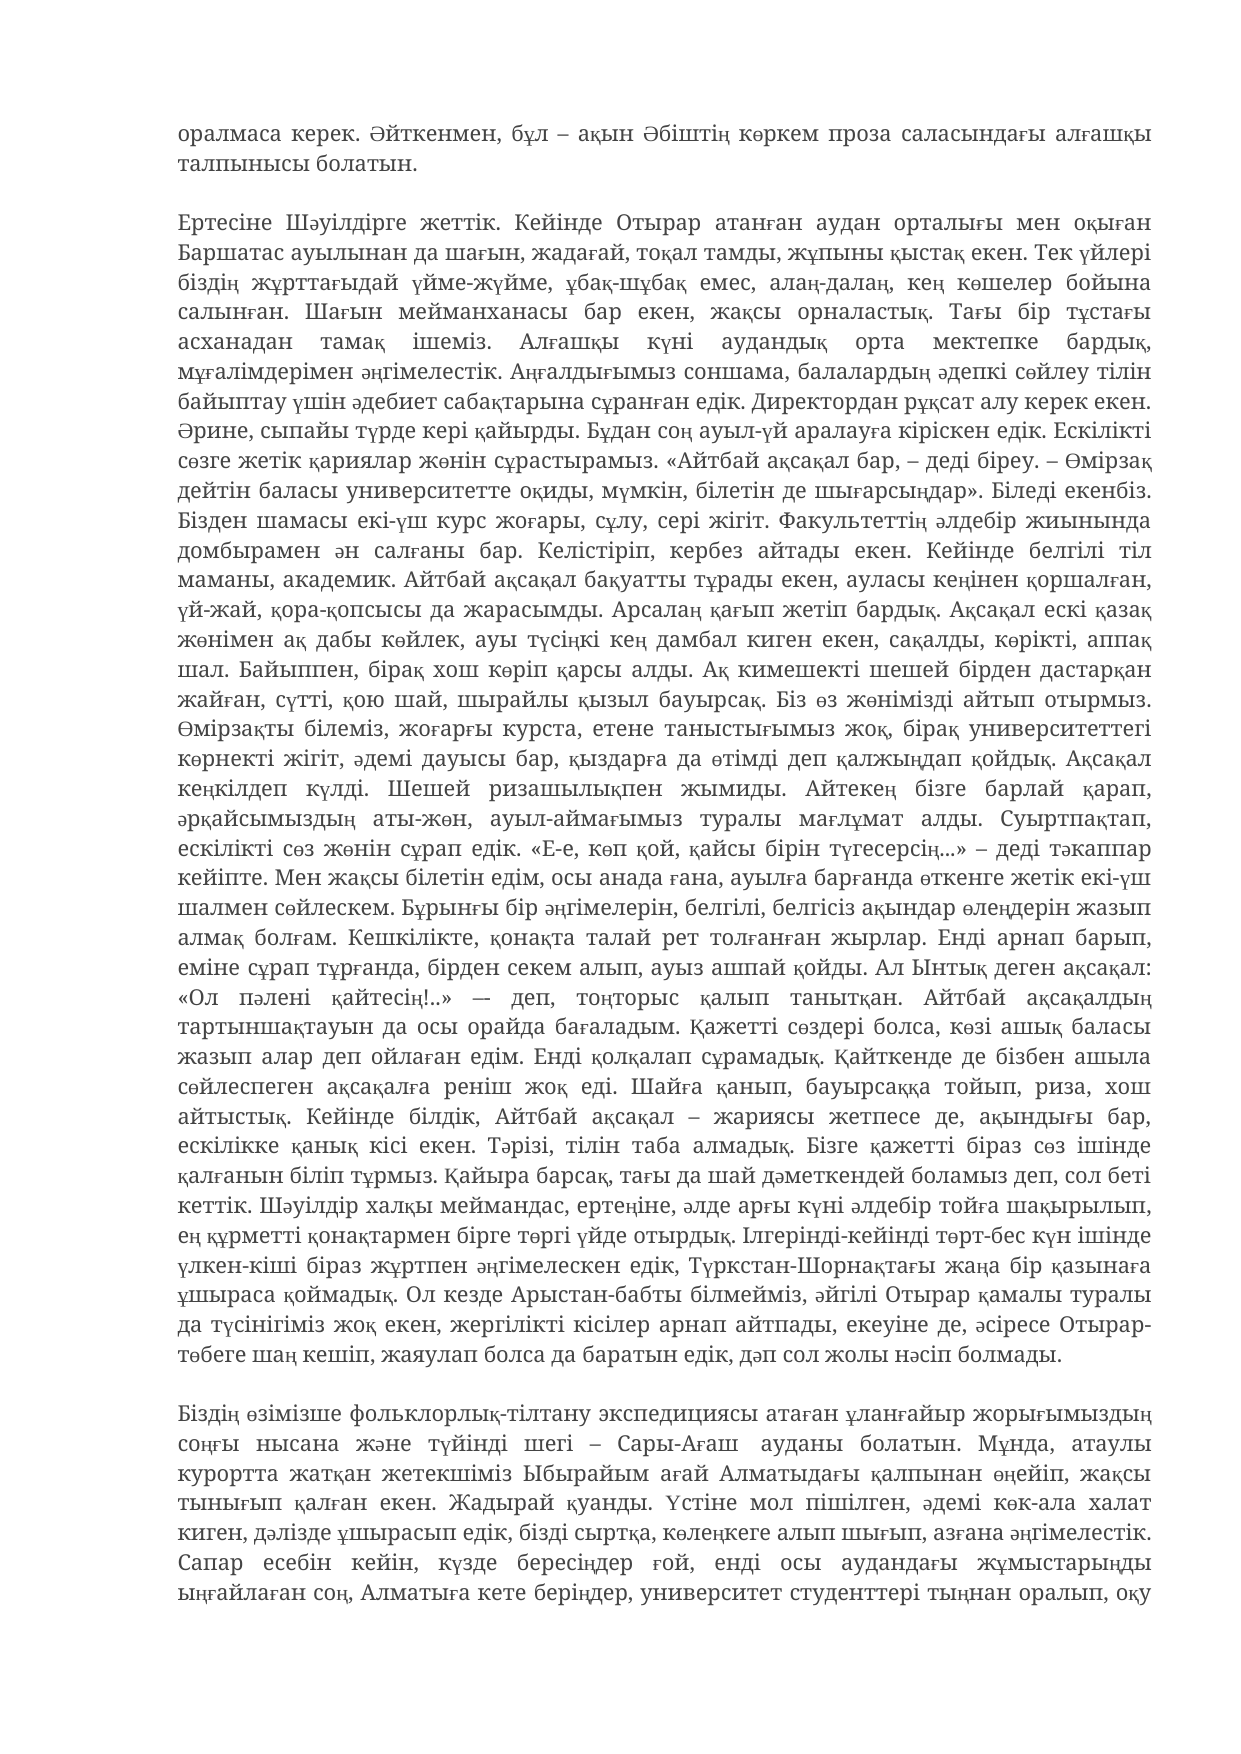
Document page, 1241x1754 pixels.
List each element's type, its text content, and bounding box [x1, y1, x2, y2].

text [177, 118, 1152, 178]
text Ертесіне Шәуілдірге жеттік. Кейінде Отырар атанған аудан орталығы мен оқыған Баршатас ауылынан да шағын, жадағай, тоқал тамды, жұпыны қыстақ екен. Тек үйлері біздің жұрттағыдай үйме-жүйме, ұбақ-шұбақ емес, алаң-далаң, кең көшелер бойына салынған. Шағын мейманханасы бар екен, жақсы орналастық. Тағы бір тұстағы асханадан тамақ ішеміз. Алғашқы күні аудандық орта мектепке бардық, мұғалімдерімен әңгімелестік. Аңғалдығымыз соншама, балалардың әдепкі сөйлеу тілін байыптау үшін әдебиет сабақтарына сұранған едік. Директордан рұқсат алу керек екен. Әрине, сыпайы түрде кері қайырды. Бұдан соң ауыл-үй аралауға кіріскен едік. Ескілікті сөзге жетік қариялар жөнін сұрастырамыз. «Айтбай ақсақал бар, – деді біреу. – Өмірзақ дейтін баласы университетте оқиды, мүмкін, білетін де шығарсыңдар». Біледі екенбіз. Бізден шамасы екі-үш курс жоғары, сұлу, сері жігіт. Факультеттің әлдебір жиынында домбырамен ән салғаны бар. Келістіріп, кербез айтады екен. Кейінде белгілі тіл маманы, академик. Айтбай ақсақал бақуатты тұрады екен, ауласы кеңінен қоршалған, үй-жай, қора-қопсысы да жарасымды. Арсалаң қағып жетіп бардық. Ақсақал ескі қазақ жөнімен ақ дабы көйлек, ауы түсіңкі кең дамбал киген екен, сақалды, көрікті, аппақ шал. Байыппен, бірақ хош көріп қарсы алды. Ақ кимешекті шешей бірден дастарқан жайған, сүтті, қою шай, шырайлы қызыл бауырсақ. Біз өз жөнімізді айтып отырмыз. Өмірзақты білеміз, жоғарғы курста, етене таныстығымыз жоқ, бірақ университеттегі көрнекті жігіт, әдемі дауысы бар, қыздарға да өтімді деп қалжыңдап қойдық. Ақсақал кеңкілдеп күлді. Шешей ризашылықпен жымиды. Айтекең бізге барлай қарап, әрқайсымыздың аты-жөн, ауыл-аймағымыз туралы мағлұмат алды. Суыртпақтап, ескілікті сөз жөнін сұрап едік. «Е-е, көп қой, қайсы бірін түгесерсің...» – деді тәкаппар кейіпте. Мен жақсы білетін едім, осы анада ғана, ауылға барғанда өткенге жетік екі-үш шалмен сөйлескем. Бұрынғы бір әңгімелерін, белгілі, белгісіз ақындар өлеңдерін жазып алмақ болғам. Кешкілікте, қонақта талай рет толғанған жырлар. Енді арнап барып, еміне сұрап тұрғанда, бірден секем алып, ауыз ашпай қойды. Ал Ынтық деген ақсақал: «Ол пәлені қайтесің!..» –- деп, тоңторыс қалып танытқан. Айтбай ақсақалдың тартыншақтауын да осы орайда бағаладым. Қажетті сөздері болса, көзі ашық баласы жазып алар деп ойлаған едім. Енді қолқалап сұрамадық. Қайткенде де бізбен ашыла сөйлеспеген ақсақалға реніш жоқ еді. Шайға қанып, бауырсаққа тойып, риза, хош айтыстық. Кейінде білдік, Айтбай ақсақал – жариясы жетпесе де, ақындығы бар, ескілікке қанық кісі екен. Тәрізі, тілін таба алмадық. Бізге қажетті біраз сөз ішінде қалғанын біліп тұрмыз. Қайыра барсақ, тағы да шай дәметкендей боламыз деп, сол беті кеттік. Шәуілдір халқы меймандас, ертеңіне, әлде арғы күні әлдебір тойға шақырылып, ең құрметті қонақтармен бірге төргі үйде отырдық. Ілгерінді-кейінді төрт-бес күн ішінде үлкен-кіші біраз жұртпен әңгімелескен едік, Түркстан-Шорнақтағы жаңа бір қазынаға ұшыраса қоймадық. Ол кезде Арыстан-бабты білмейміз, әйгілі Отырар қамалы туралы да түсінігіміз жоқ екен, жергілікті кісілер арнап айтпады, екеуіне де, әсіресе Отырар-төбеге шаң кешіп, жаяулап болса да баратын едік, дәп сол жолы нәсіп болмады. [177, 207, 1152, 1369]
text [177, 1398, 1152, 1606]
